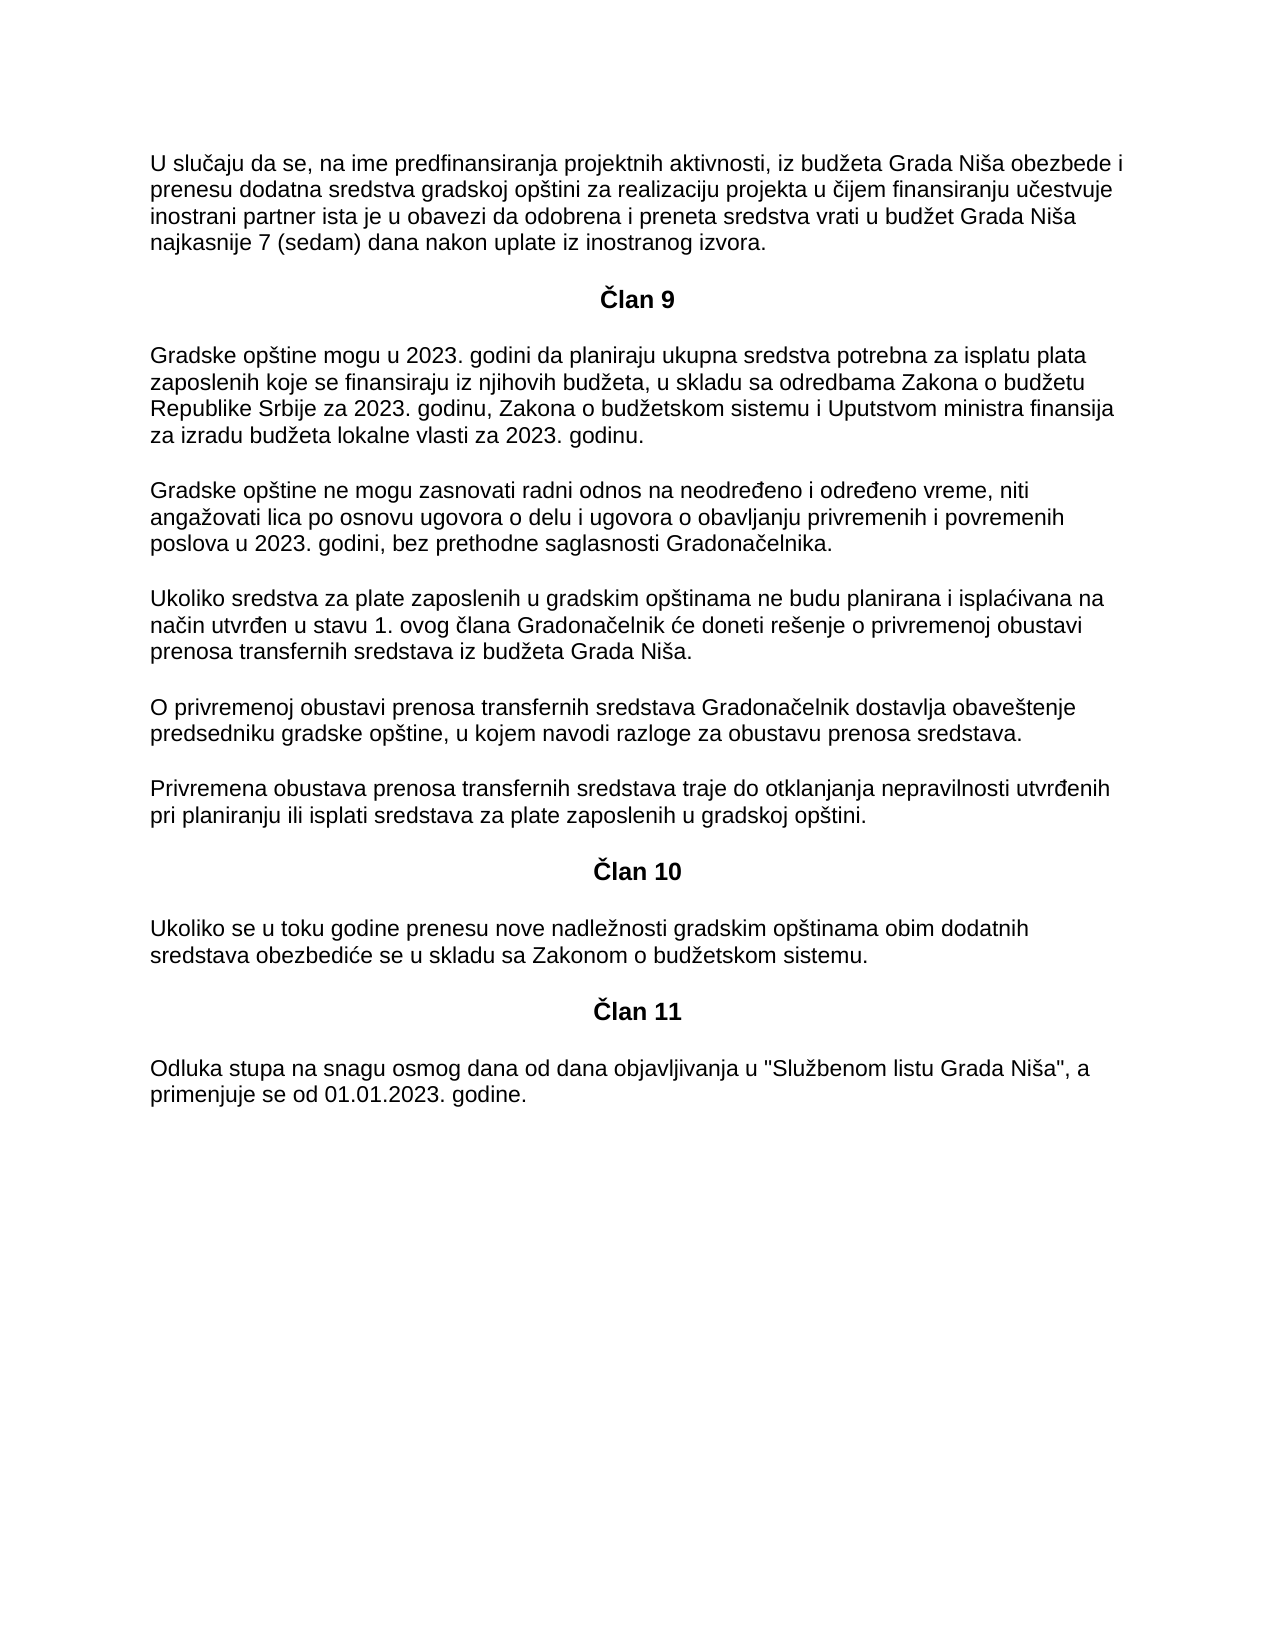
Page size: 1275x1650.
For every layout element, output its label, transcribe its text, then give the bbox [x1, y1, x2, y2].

text Član 11 [150, 997, 1125, 1026]
text U slučaju da se, na ime predfinansiranja projektnih aktivnosti, iz budžeta Grada Niša obezbede i prenesu dodatna sredstva gradskoj opštini za realizaciju projekta u čijem finansiranju učestvuje inostrani partner ista je u obavezi da odobrena i preneta sredstva vrati u budžet Grada Niša najkasnije 7 (sedam) dana nakon uplate iz inostranog izvora. [150, 150, 1125, 255]
text O privremenoj obustavi prenosa transfernih sredstava Gradonačelnik dostavlja obaveštenje predsedniku gradske opštine, u kojem navodi razloge za obustavu prenosa sredstava. [150, 693, 1125, 746]
text Član 10 [150, 857, 1125, 886]
text Odluka stupa na snagu osmog dana od dana objavljivanja u "Službenom listu Grada Niša", a primenjuje se od 01.01.2023. godine. [150, 1055, 1125, 1108]
text Ukoliko sredstva za plate zaposlenih u gradskim opštinama ne budu planirana i isplaćivana na način utvrđen u stavu 1. ovog člana Gradonačelnik će doneti rešenje o privremenoj obustavi prenosa transfernih sredstava iz budžeta Grada Niša. [150, 585, 1125, 664]
text Član 9 [150, 284, 1125, 313]
text Gradske opštine ne mogu zasnovati radni odnos na neodređeno i određeno vreme, niti angažovati lica po osnovu ugovora o delu i ugovora o obavljanju privremenih i povremenih poslova u 2023. godini, bez prethodne saglasnosti Gradonačelnika. [150, 477, 1125, 556]
text Gradske opštine mogu u 2023. godini da planiraju ukupna sredstva potrebna za isplatu plata zaposlenih koje se finansiraju iz njihovih budžeta, u skladu sa odredbama Zakona o budžetu Republike Srbije za 2023. godinu, Zakona o budžetskom sistemu i Uputstvom ministra finansija za izradu budžeta lokalne vlasti za 2023. godinu. [150, 342, 1125, 448]
text Ukoliko se u toku godine prenesu nove nadležnosti gradskim opštinama obim dodatnih sredstava obezbediće se u skladu sa Zakonom o budžetskom sistemu. [150, 915, 1125, 968]
text Privremena obustava prenosa transfernih sredstava traje do otklanjanja nepravilnosti utvrđenih pri planiranju ili isplati sredstava za plate zaposlenih u gradskoj opštini. [150, 775, 1125, 828]
